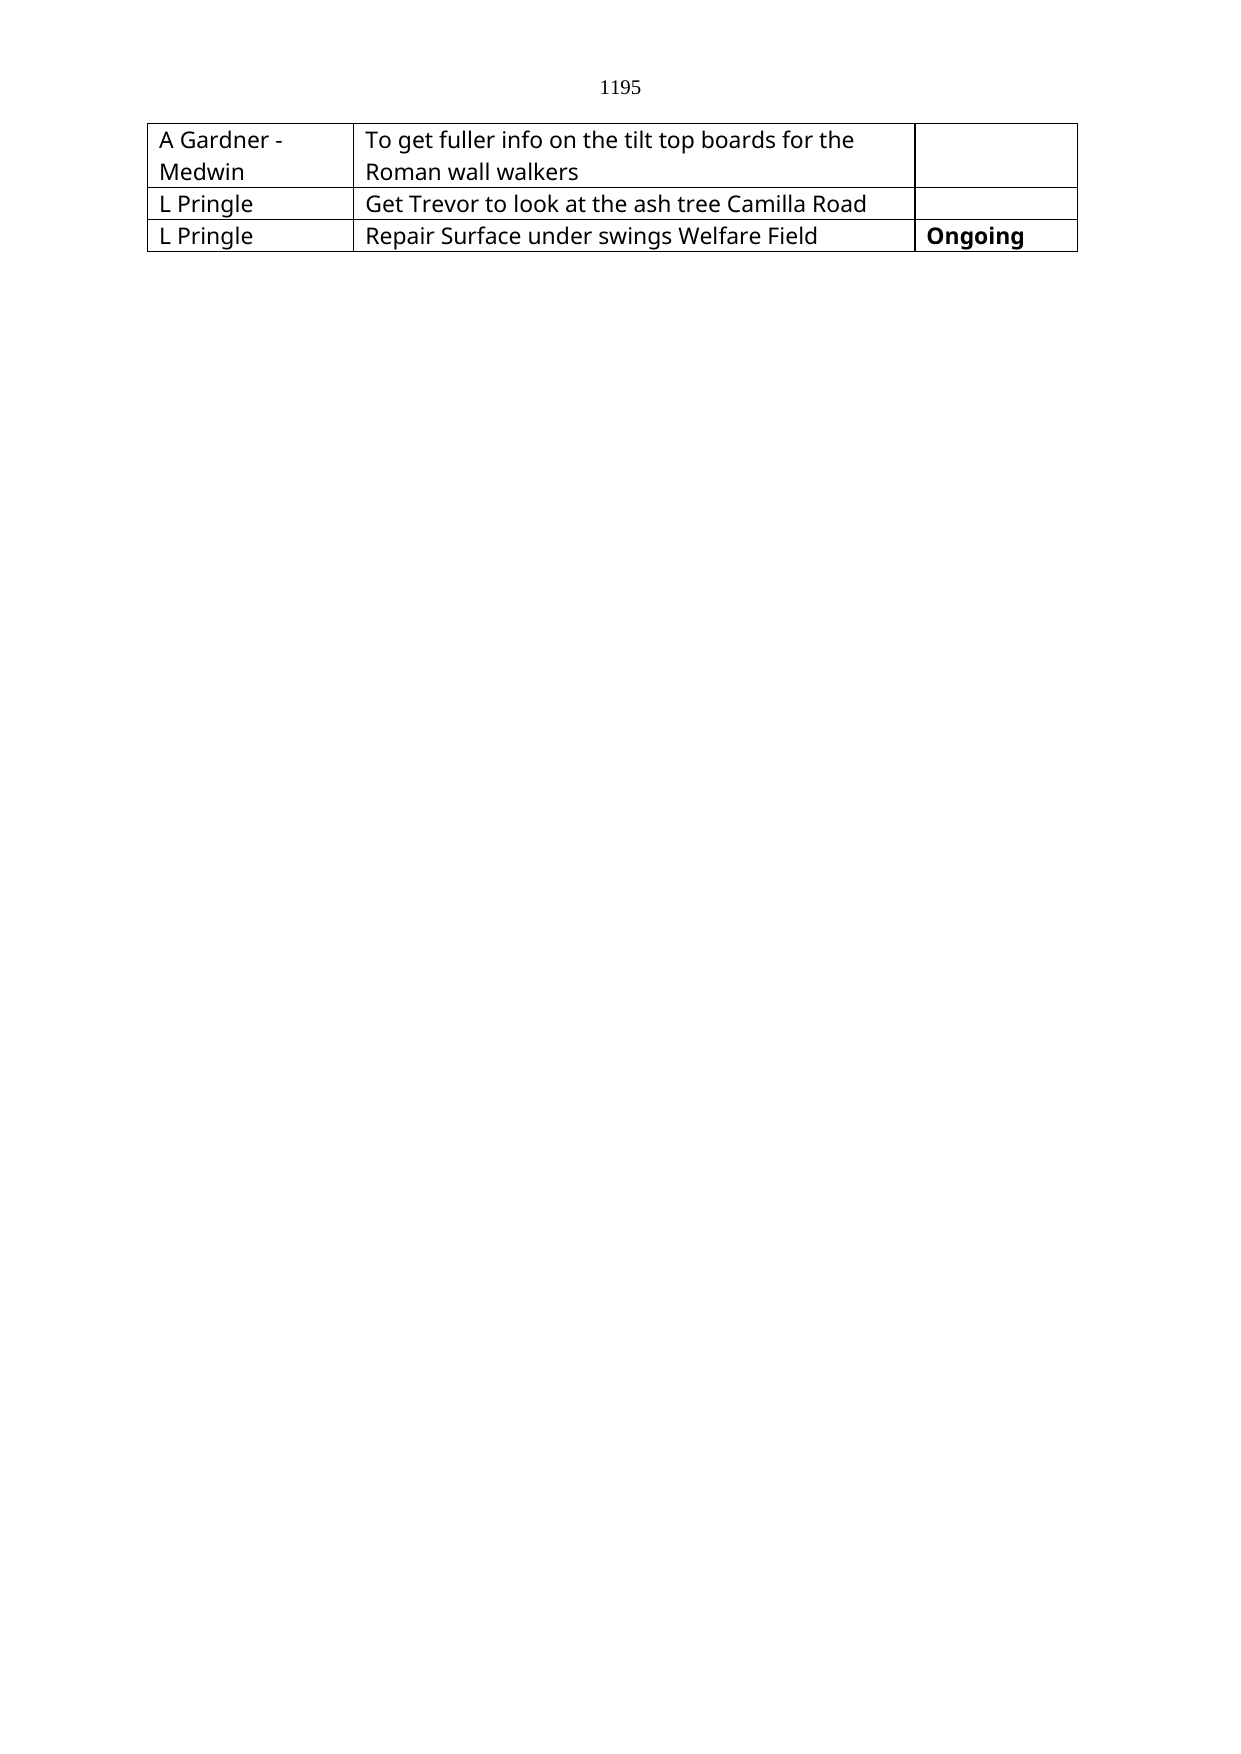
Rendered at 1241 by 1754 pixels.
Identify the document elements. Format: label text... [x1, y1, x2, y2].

table_cell A Gardner -Medwin [148, 124, 353, 187]
table_cell Ongoing [916, 220, 1077, 251]
table_cell To get fuller info on the tilt top boards for the Roman wall walkers [354, 124, 914, 187]
table_cell L Pringle [148, 220, 353, 251]
table_cell [916, 188, 1077, 219]
table_cell [916, 124, 1077, 187]
table_cell L Pringle [148, 188, 353, 219]
table_cell Repair Surface under swings Welfare Field [354, 220, 914, 251]
table_cell Get Trevor to look at the ash tree Camilla Road [354, 188, 914, 219]
